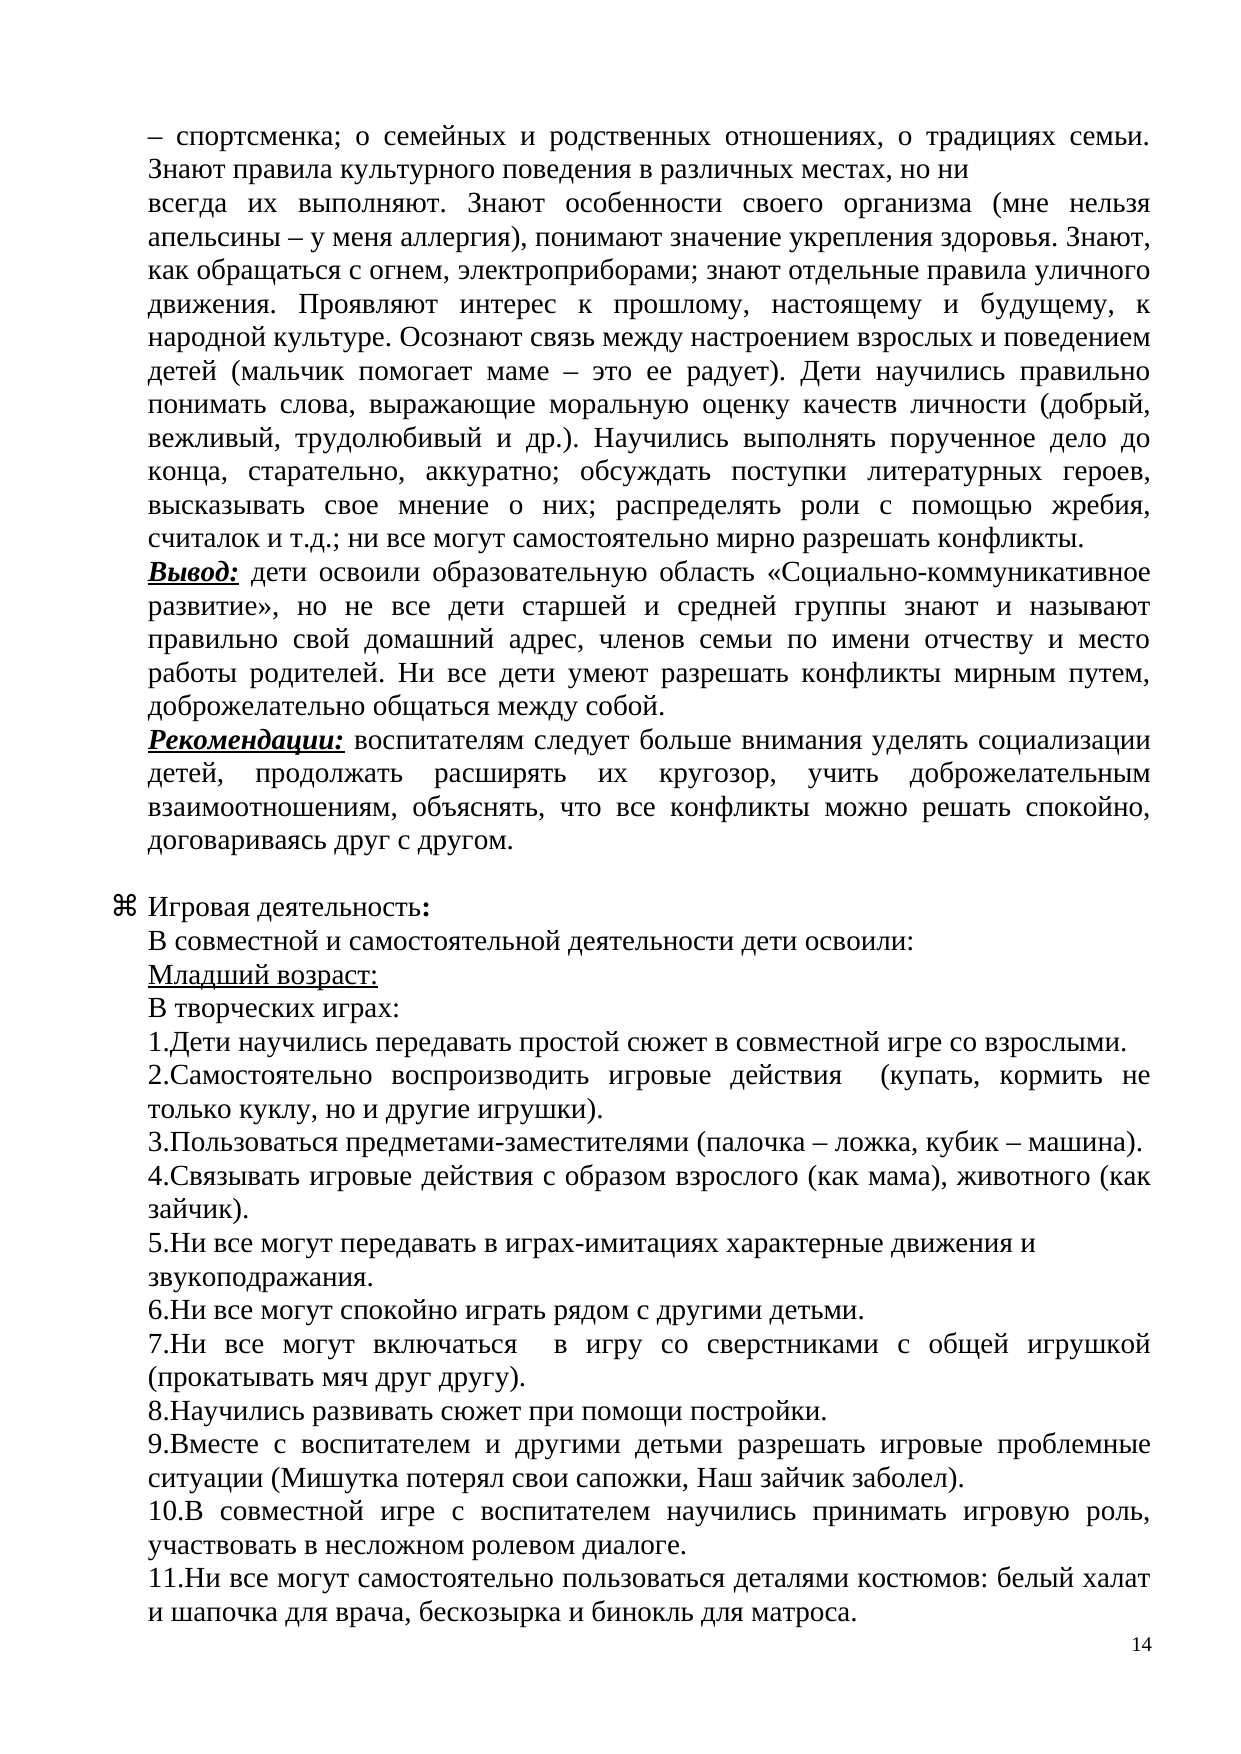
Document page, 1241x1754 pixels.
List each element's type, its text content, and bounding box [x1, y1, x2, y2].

text 1.Дети научились передавать простой сюжет в совместной игре со взрослыми. [148, 1024, 1152, 1057]
text 5.Ни все могут передавать в играх-имитациях характерные движения и [148, 1225, 1152, 1259]
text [148, 118, 1152, 185]
text 9.Вместе с воспитателем и другими детьми разрешать игровые проблемные ситуации (Мишутка потерял свои сапожки, Наш зайчик заболел). [148, 1426, 1152, 1493]
text В творческих играх: [148, 990, 1152, 1024]
text 3.Пользоваться предметами-заместителями (палочка – ложка, кубик – машина). [148, 1124, 1152, 1158]
text 4.Связывать игровые действия с образом взрослого (как мама), животного (как зайчик). [148, 1158, 1152, 1225]
text Младший возраст: [148, 957, 1152, 990]
text 11.Ни все могут самостоятельно пользоваться деталями костюмов: белый халат и шапочка для врача, бескозырка и бинокль для матроса. [148, 1561, 1152, 1628]
text звукоподражания. [148, 1259, 1152, 1292]
text Рекомендации: воспитателям следует больше внимания уделять социализации детей, продолжать расширять их кругозор, учить доброжелательным взаимоотношениям, объяснять, что все конфликты можно решать спокойно, договариваясь друг с другом. [148, 722, 1152, 856]
text 6.Ни все могут спокойно играть рядом с другими детьми. [148, 1292, 1152, 1326]
text В совместной и самостоятельной деятельности дети освоили: [148, 923, 1152, 957]
list Игровая деятельность: [110, 889, 1152, 923]
text 7.Ни все могут включаться в игру со сверстниками с общей игрушкой (прокатывать мяч друг другу). [148, 1326, 1152, 1393]
text 10.В совместной игре с воспитателем научились принимать игровую роль, участвовать в несложном ролевом диалоге. [148, 1493, 1152, 1561]
text всегда их выполняют. Знают особенности своего организма (мне нельзя апельсины – у меня аллергия), понимают значение укрепления здоровья. Знают, как обращаться с огнем, электроприборами; знают отдельные правила уличного движения. Проявляют интерес к прошлому, настоящему и будущему, к народной культуре. Осознают связь между настроением взрослых и поведением детей (мальчик помогает маме – это ее радует). Дети научились правильно понимать слова, выражающие моральную оценку качеств личности (добрый, вежливый, трудолюбивый и др.). Научились выполнять порученное дело до конца, старательно, аккуратно; обсуждать поступки литературных героев, высказывать свое мнение о них; распределять роли с помощью жребия, считалок и т.д.; ни все могут самостоятельно мирно разрешать конфликты. [148, 185, 1152, 554]
text 8.Научились развивать сюжет при помощи постройки. [148, 1393, 1152, 1426]
text 2.Самостоятельно воспроизводить игровые действия (купать, кормить не только куклу, но и другие игрушки). [148, 1057, 1152, 1124]
text Вывод: дети освоили образовательную область «Социально-коммуникативное развитие», но не все дети старшей и средней группы знают и называют правильно свой домашний адрес, членов семьи по имени отчеству и место работы родителей. Ни все дети умеют разрешать конфликты мирным путем, доброжелательно общаться между собой. [148, 554, 1152, 722]
